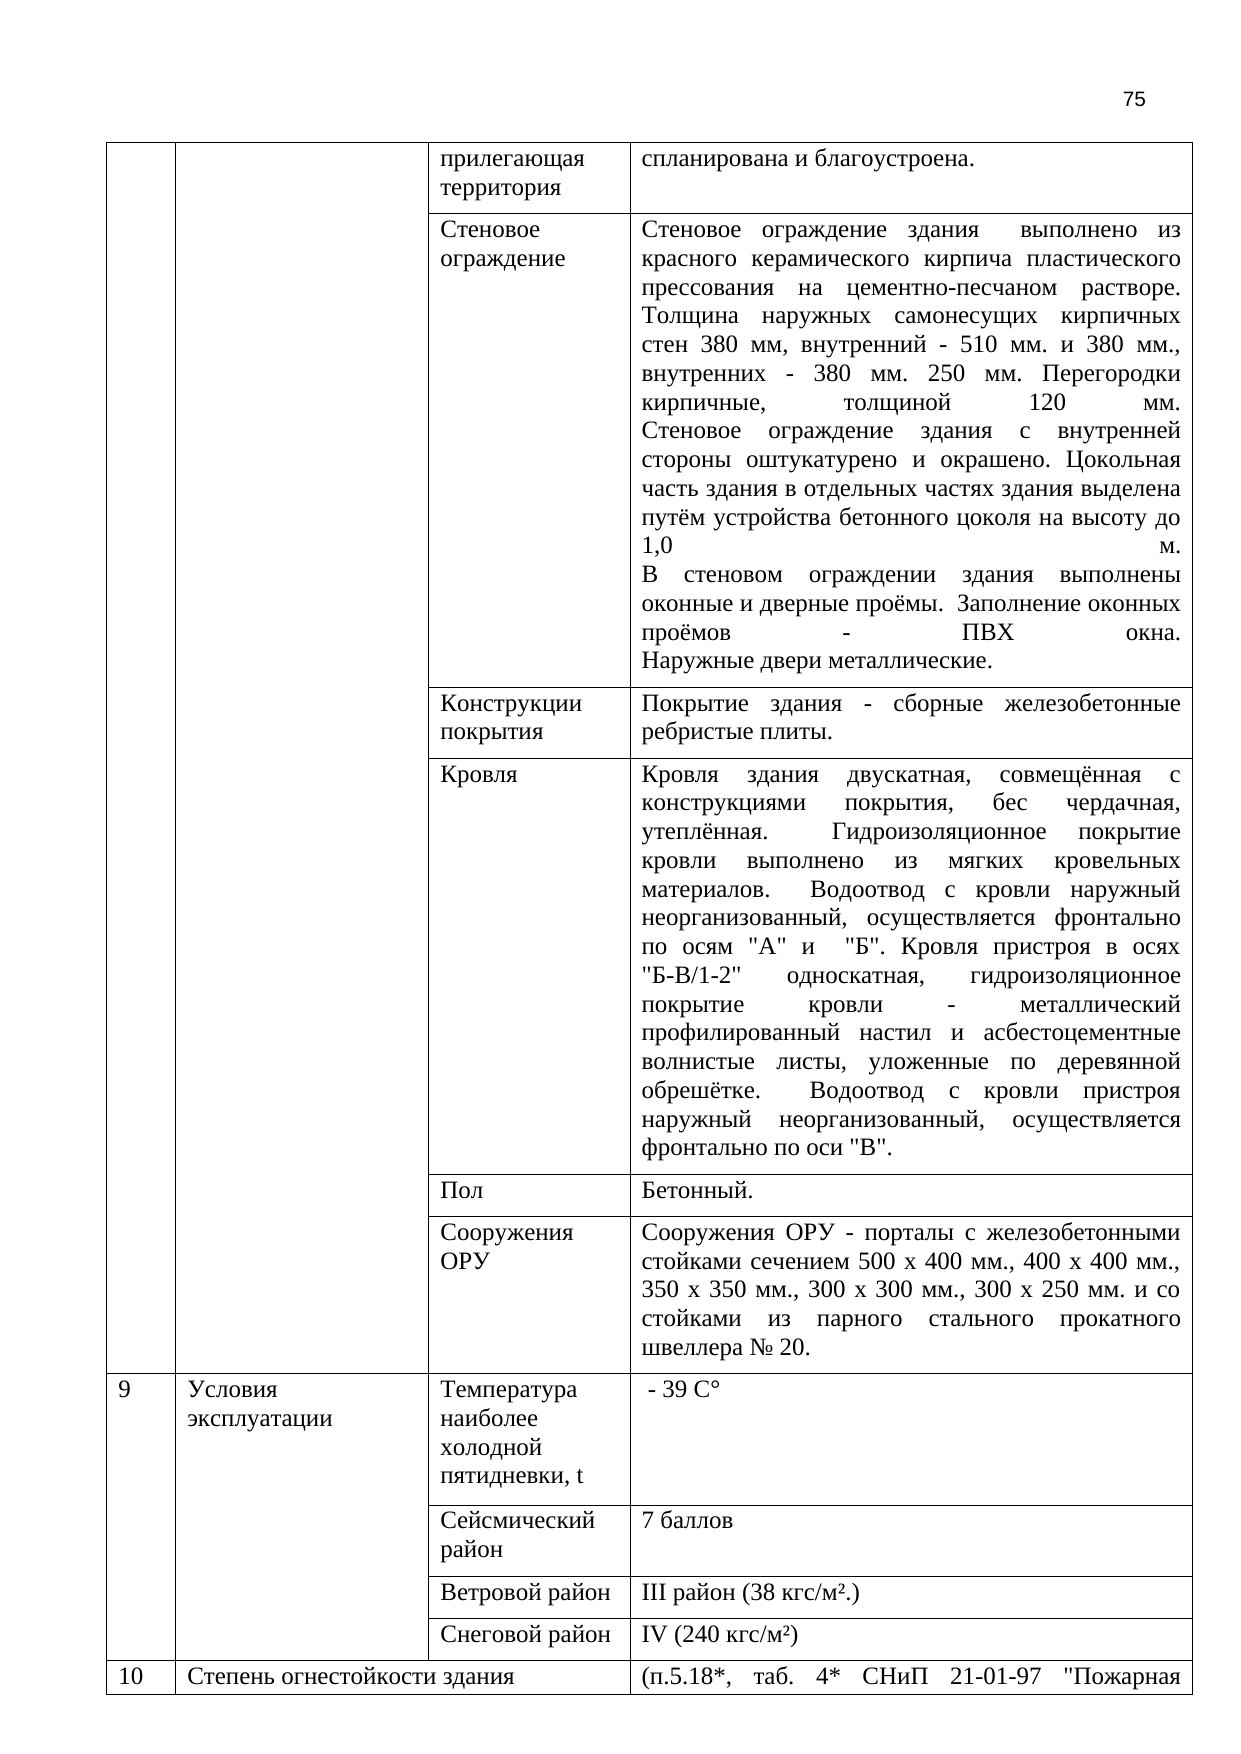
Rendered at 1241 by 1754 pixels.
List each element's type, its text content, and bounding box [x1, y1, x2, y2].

table_cell Кровля здания двускатная, совмещённая с конструкциями покрытия, бес чердачная, утеплённая. Гидроизоляционное покрытие кровли выполнено из мягких кровельных материалов. Водоотвод с кровли наружный неорганизованный, осуществляется фронтально по осям "А" и "Б". Кровля пристроя в осях "Б-В/1-2" односкатная, гидроизоляционное покрытие кровли - металлический профилированный настил и асбестоцементные волнистые листы, уложенные по деревянной обрешётке. Водоотвод с кровли пристроя наружный неорганизованный, осуществляется фронтально по оси "В". [631, 759, 1192, 1174]
table_cell IV (240 кгс/м²) [631, 1619, 1192, 1660]
table_cell Сейсмический район [429, 1506, 630, 1576]
table_cell Сооружения ОРУ - порталы с железобетонными стойками сечением 500 х 400 мм., 400 х 400 мм., 350 х 350 мм., 300 х 300 мм., 300 х 250 мм. и со стойками из парного стального прокатного швеллера № 20. [631, 1217, 1192, 1373]
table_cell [429, 143, 630, 213]
table_cell III район (38 кгс/м².) [631, 1577, 1192, 1618]
table_cell Конструкции покрытия [429, 688, 630, 758]
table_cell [176, 1661, 630, 1694]
table_cell 7 баллов [631, 1506, 1192, 1576]
table_cell Кровля [429, 759, 630, 1174]
table_cell Бетонный. [631, 1175, 1192, 1216]
table_cell Стеновое ограждение здания выполнено из красного керамического кирпича пластического прессования на цементно-песчаном растворе. Толщина наружных самонесущих кирпичных стен 380 мм, внутренний - 510 мм. и 380 мм., внутренних - 380 мм. 250 мм. Перегородки кирпичные, толщиной 120 мм. Стеновое ограждение здания с внутренней стороны оштукатурено и окрашено. Цокольная часть здания в отдельных частях здания выделена путём устройства бетонного цоколя на высоту до 1,0 м. В стеновом ограждении здания выполнены оконные и дверные проёмы. Заполнение оконных проёмов - ПВХ окна. Наружные двери металлические. [631, 214, 1192, 687]
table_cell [631, 143, 1192, 213]
table_cell - 39 С° [631, 1374, 1192, 1504]
table_cell Пол [429, 1175, 630, 1216]
table_cell Стеновое ограждение [429, 214, 630, 687]
table_cell Условия эксплуатации [176, 1374, 428, 1660]
table_cell Покрытие здания - сборные железобетонные ребристые плиты. [631, 688, 1192, 758]
table_cell 9 [107, 1374, 175, 1660]
table_cell Сооружения ОРУ [429, 1217, 630, 1373]
table_cell Ветровой район [429, 1577, 630, 1618]
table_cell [631, 1661, 1192, 1694]
table_cell 10 [107, 1661, 175, 1694]
table_cell Снеговой район [429, 1619, 630, 1660]
table_cell Температура наиболее холодной пятидневки, t [429, 1374, 630, 1504]
